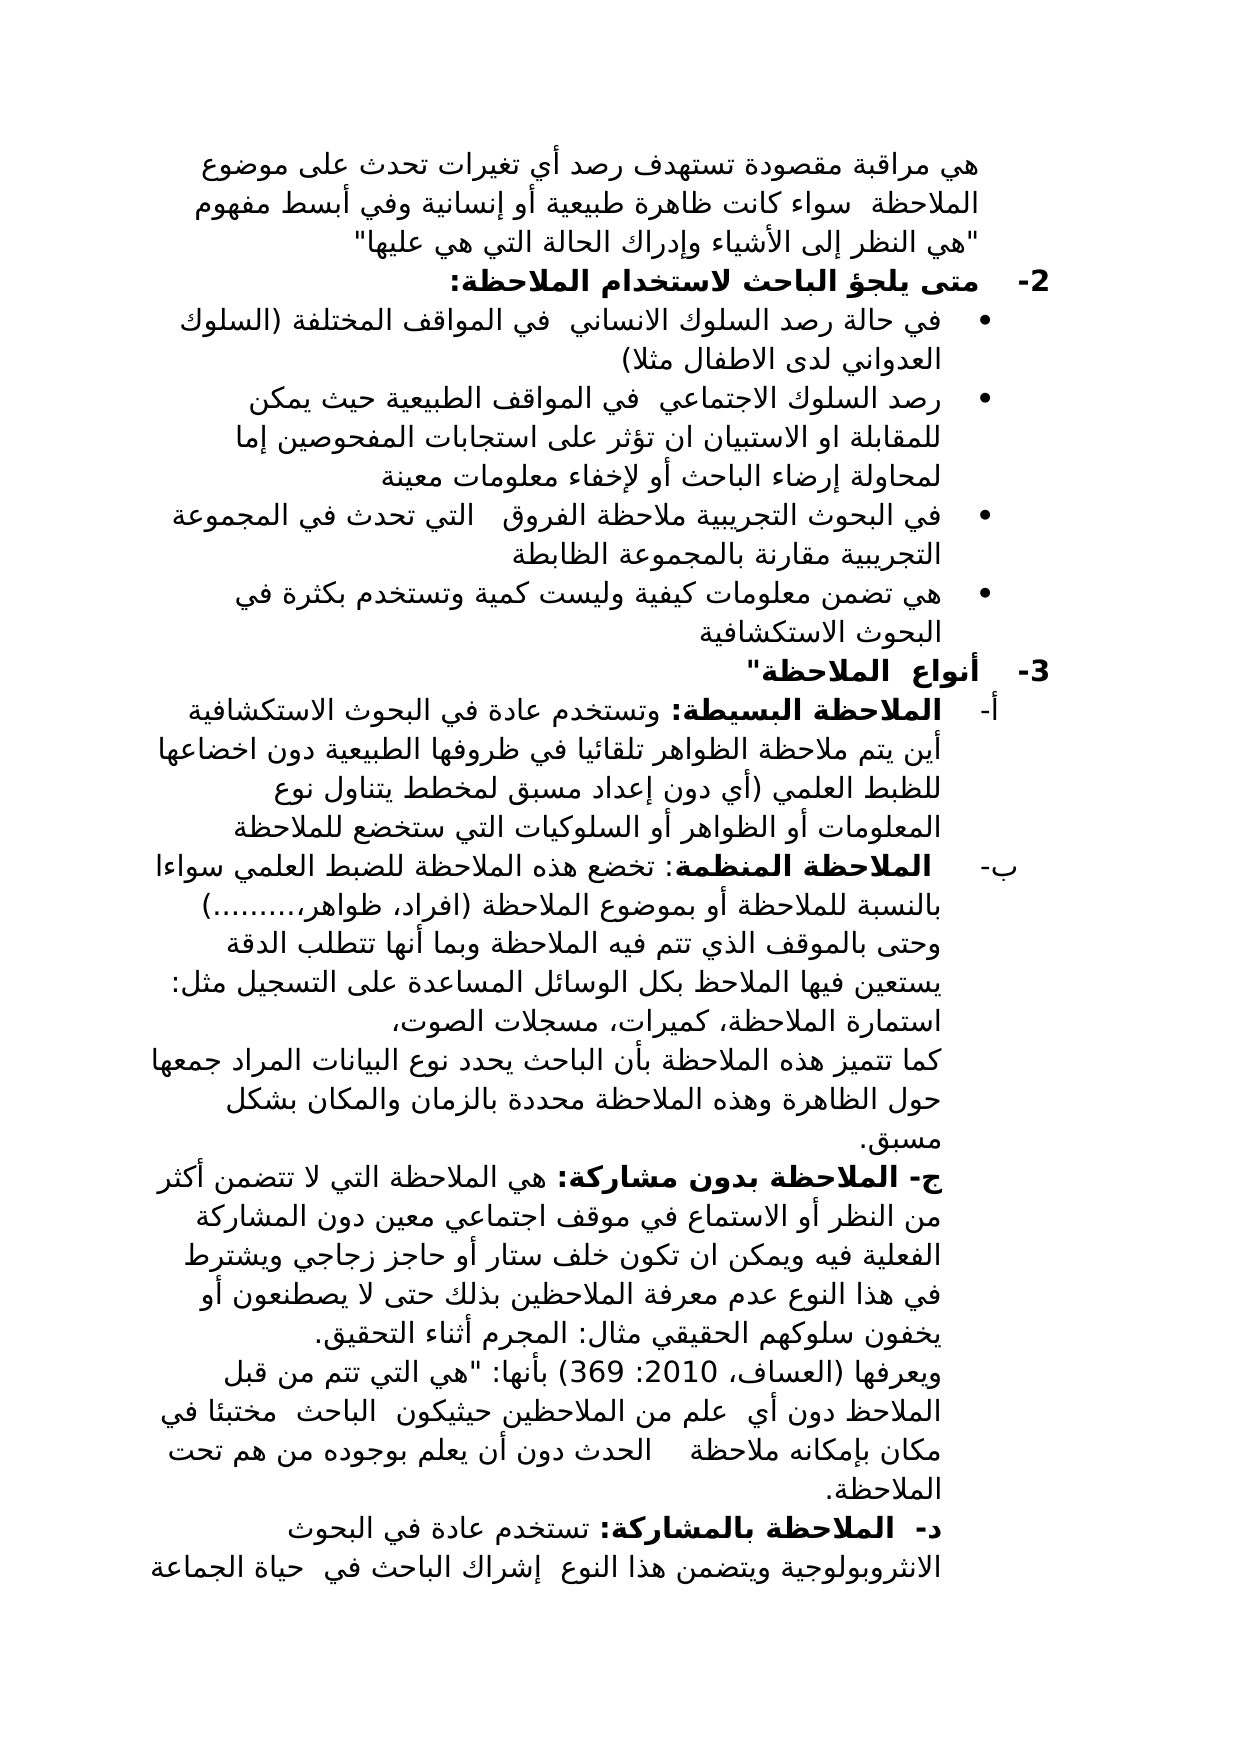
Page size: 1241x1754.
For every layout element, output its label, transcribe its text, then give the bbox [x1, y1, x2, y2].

list ج- الملاحظة بدون مشاركة: هي الملاحظة التي لا تتضمن أكثر من النظر أو الاستماع في موقف اجتماعي معين دون المشاركة الفعلية فيه ويمكن ان تكون خلف ستار أو حاجز زجاجي ويشترط في هذا النوع عدم معرفة الملاحظين بذلك حتى لا يصطنعون أو يخفون سلوكهم الحقيقي مثال: المجرم أثناء التحقيق. [148, 1161, 943, 1350]
list الملاحظة المنظمة: تخضع هذه الملاحظة للضبط العلمي سواءا بالنسبة للملاحظة أو بموضوع الملاحظة (افراد، ظواهر،.........) وحتى بالموقف الذي تتم فيه الملاحظة وبما أنها تتطلب الدقة يستعين فيها الملاحظ بكل الوسائل المساعدة على التسجيل مثل: استمارة الملاحظة، كميرات، مسجلات الصوت، [148, 849, 980, 1039]
list رصد السلوك الاجتماعي في المواقف الطبيعية حيث يمكن للمقابلة او الاستبيان ان تؤثر على استجابات المفحوصين إما لمحاولة إرضاء الباحث أو لإخفاء معلومات معينة [148, 381, 980, 493]
list أنواع الملاحظة" [148, 654, 1018, 688]
list ويعرفها (العساف، 2010: 369) بأنها: "هي التي تتم من قبل الملاحظ دون أي علم من الملاحظين حيثيكون الباحث مختبئا في مكان بإمكانه ملاحظة الحدث دون أن يعلم بوجوده من هم تحت الملاحظة. [148, 1355, 943, 1506]
list هي مراقبة مقصودة تستهدف رصد أي تغيرات تحدث على موضوع الملاحظة سواء كانت ظاهرة طبيعية أو إنسانية وفي أبسط مفهوم "هي النظر إلى الأشياء وإدراك الحالة التي هي عليها" [148, 148, 980, 259]
list كما تتميز هذه الملاحظة بأن الباحث يحدد نوع البيانات المراد جمعها حول الظاهرة وهذه الملاحظة محددة بالزمان والمكان بشكل مسبق. [148, 1044, 943, 1156]
list في حالة رصد السلوك الانساني في المواقف المختلفة (السلوك العدواني لدى الاطفال مثلا) [148, 303, 980, 376]
list الملاحظة البسيطة: وتستخدم عادة في البحوث الاستكشافية أين يتم ملاحظة الظواهر تلقائيا في ظروفها الطبيعية دون اخضاعها للظبط العلمي (أي دون إعداد مسبق لمخطط يتناول نوع المعلومات أو الظواهر أو السلوكيات التي ستخضع للملاحظة [148, 693, 980, 844]
list في البحوث التجريبية ملاحظة الفروق التي تحدث في المجموعة التجريبية مقارنة بالمجموعة الظابطة [148, 498, 980, 571]
list متى يلجؤ الباحث لاستخدام الملاحظة: [148, 264, 1018, 298]
list هي تضمن معلومات كيفية وليست كمية وتستخدم بكثرة في البحوث الاستكشافية [148, 576, 980, 649]
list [148, 1511, 943, 1584]
